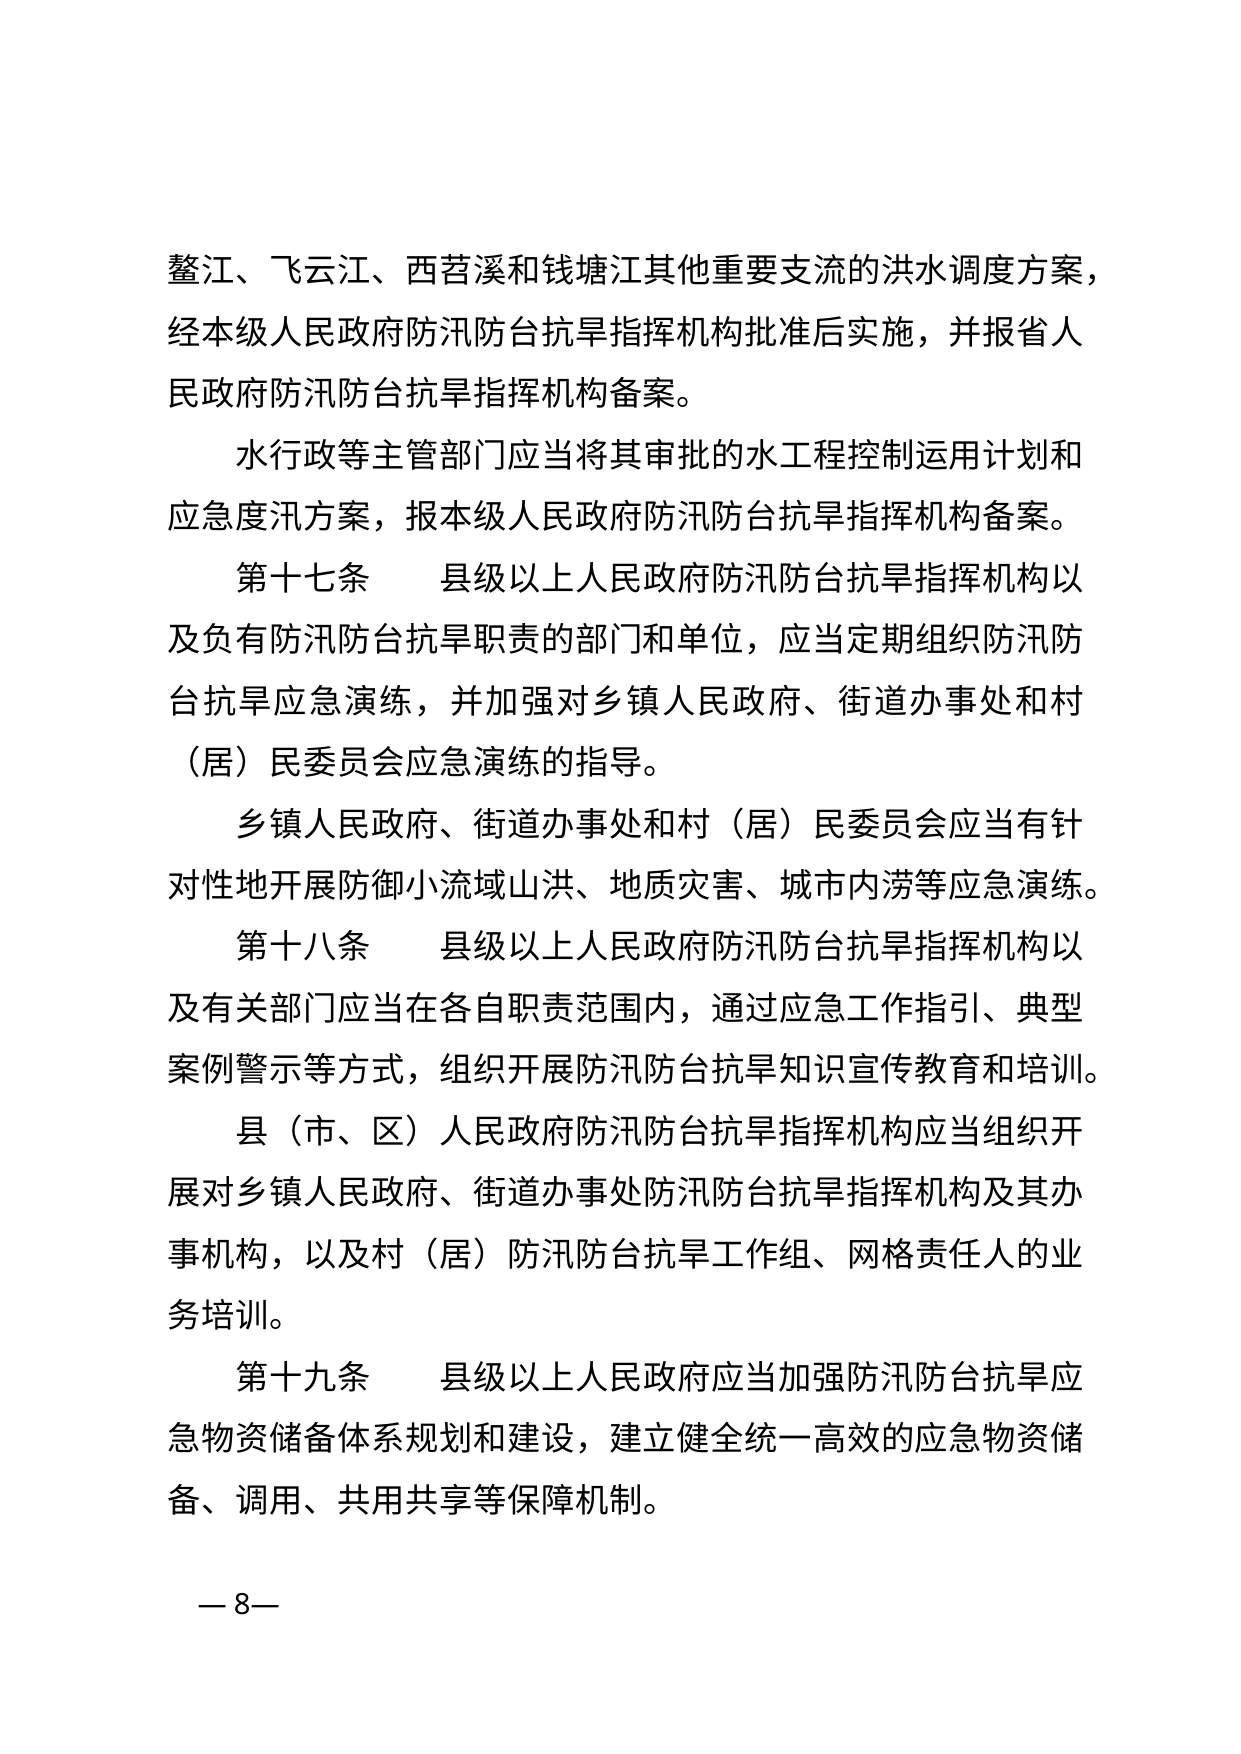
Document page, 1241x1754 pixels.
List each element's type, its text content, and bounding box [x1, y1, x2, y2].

text 第十八条 县级以上人民政府防汛防台抗旱指挥机构以及有关部门应当在各自职责范围内，通过应急工作指引、典型案例警示等方式，组织开展防汛防台抗旱知识宣传教育和培训。 [168, 914, 1084, 1098]
text 乡镇人民政府、街道办事处和村（居）民委员会应当有针对性地开展防御小流域山洪、地质灾害、城市内涝等应急演练。 [168, 791, 1084, 914]
text 县（市、区）人民政府防汛防台抗旱指挥机构应当组织开展对乡镇人民政府、街道办事处防汛防台抗旱指挥机构及其办事机构，以及村（居）防汛防台抗旱工作组、网格责任人的业务培训。 [168, 1098, 1084, 1344]
text 水行政等主管部门应当将其审批的水工程控制运用计划和应急度汛方案，报本级人民政府防汛防台抗旱指挥机构备案。 [168, 422, 1084, 545]
text 第十九条 县级以上人民政府应当加强防汛防台抗旱应急物资储备体系规划和建设，建立健全统一高效的应急物资储备、调用、共用共享等保障机制。 [168, 1344, 1084, 1528]
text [168, 238, 1084, 422]
text 第十七条 县级以上人民政府防汛防台抗旱指挥机构以及负有防汛防台抗旱职责的部门和单位，应当定期组织防汛防台抗旱应急演练，并加强对乡镇人民政府、街道办事处和村（居）民委员会应急演练的指导。 [168, 545, 1084, 791]
